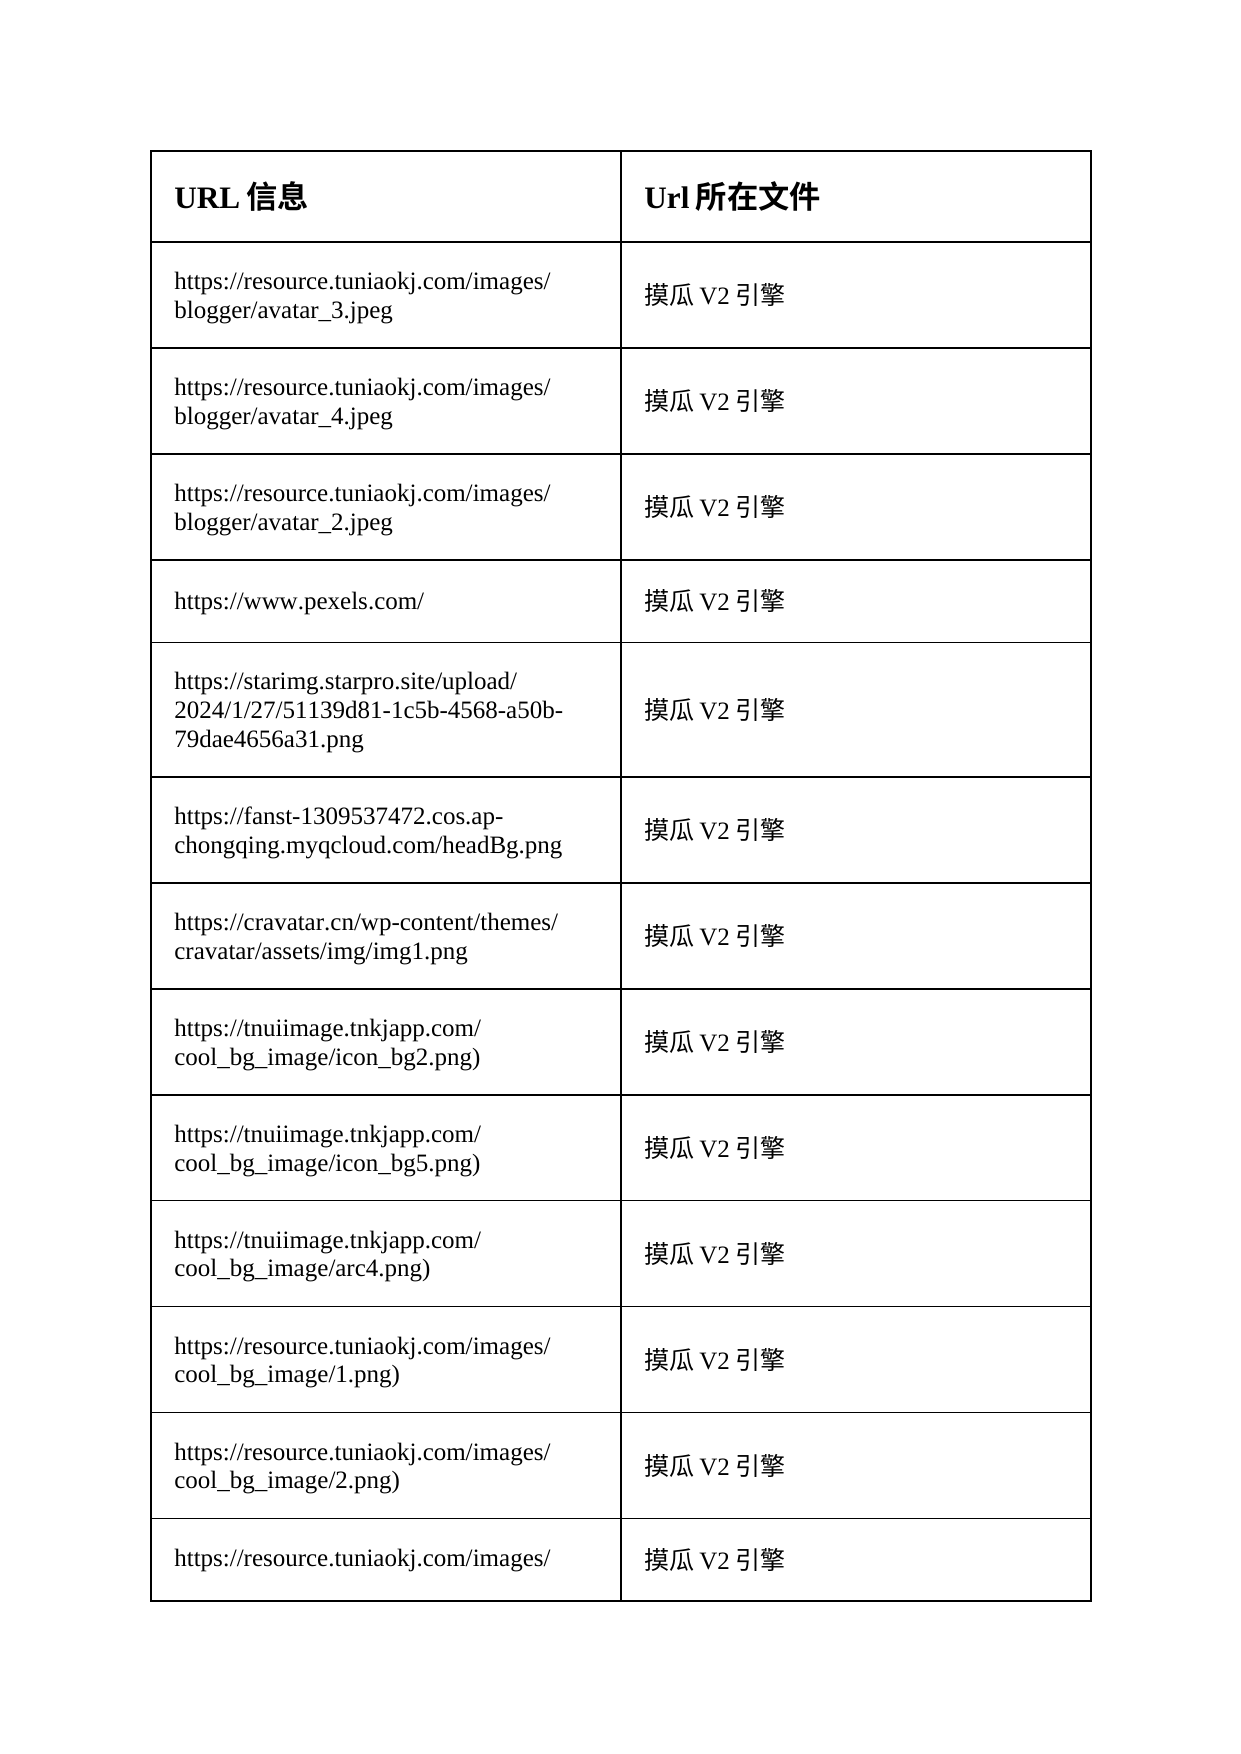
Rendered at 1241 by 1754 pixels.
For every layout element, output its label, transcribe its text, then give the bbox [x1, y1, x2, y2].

table_cell https://resource.tuniaokj.com/images/cool_bg_image/2.png) [152, 1413, 620, 1518]
table_cell https://starimg.starpro.site/upload/2024/1/27/51139d81-1c5b-4568-a50b-79dae4656a31.png [152, 643, 620, 776]
table_cell 摸瓜V2引擎 [622, 778, 1090, 882]
table_cell https://resource.tuniaokj.com/images/blogger/avatar_4.jpeg [152, 349, 620, 453]
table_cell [152, 1519, 620, 1600]
table_cell 摸瓜V2引擎 [622, 990, 1090, 1094]
table_cell 摸瓜V2引擎 [622, 455, 1090, 559]
table_cell 摸瓜V2引擎 [622, 1519, 1090, 1600]
table_cell https://resource.tuniaokj.com/images/blogger/avatar_3.jpeg [152, 243, 620, 347]
table_cell https://fanst-1309537472.cos.ap-chongqing.myqcloud.com/headBg.png [152, 778, 620, 882]
table_cell https://cravatar.cn/wp-content/themes/cravatar/assets/img/img1.png [152, 884, 620, 988]
table_cell 摸瓜V2引擎 [622, 561, 1090, 641]
table_cell 摸瓜V2引擎 [622, 1096, 1090, 1200]
table_cell https://tnuiimage.tnkjapp.com/cool_bg_image/icon_bg2.png) [152, 990, 620, 1094]
table_cell 摸瓜V2引擎 [622, 884, 1090, 988]
table_cell https://resource.tuniaokj.com/images/blogger/avatar_2.jpeg [152, 455, 620, 559]
table_cell https://tnuiimage.tnkjapp.com/cool_bg_image/icon_bg5.png) [152, 1096, 620, 1200]
table_cell https://www.pexels.com/ [152, 561, 620, 641]
table_cell 摸瓜V2引擎 [622, 1307, 1090, 1412]
table_cell 摸瓜V2引擎 [622, 1201, 1090, 1306]
table_cell https://resource.tuniaokj.com/images/cool_bg_image/1.png) [152, 1307, 620, 1412]
table_cell https://tnuiimage.tnkjapp.com/cool_bg_image/arc4.png) [152, 1201, 620, 1306]
table_cell 摸瓜V2引擎 [622, 243, 1090, 347]
table_header Url所在文件 [622, 152, 1090, 241]
table_header URL信息 [152, 152, 620, 241]
table_cell 摸瓜V2引擎 [622, 643, 1090, 776]
table_cell 摸瓜V2引擎 [622, 1413, 1090, 1518]
table_cell 摸瓜V2引擎 [622, 349, 1090, 453]
